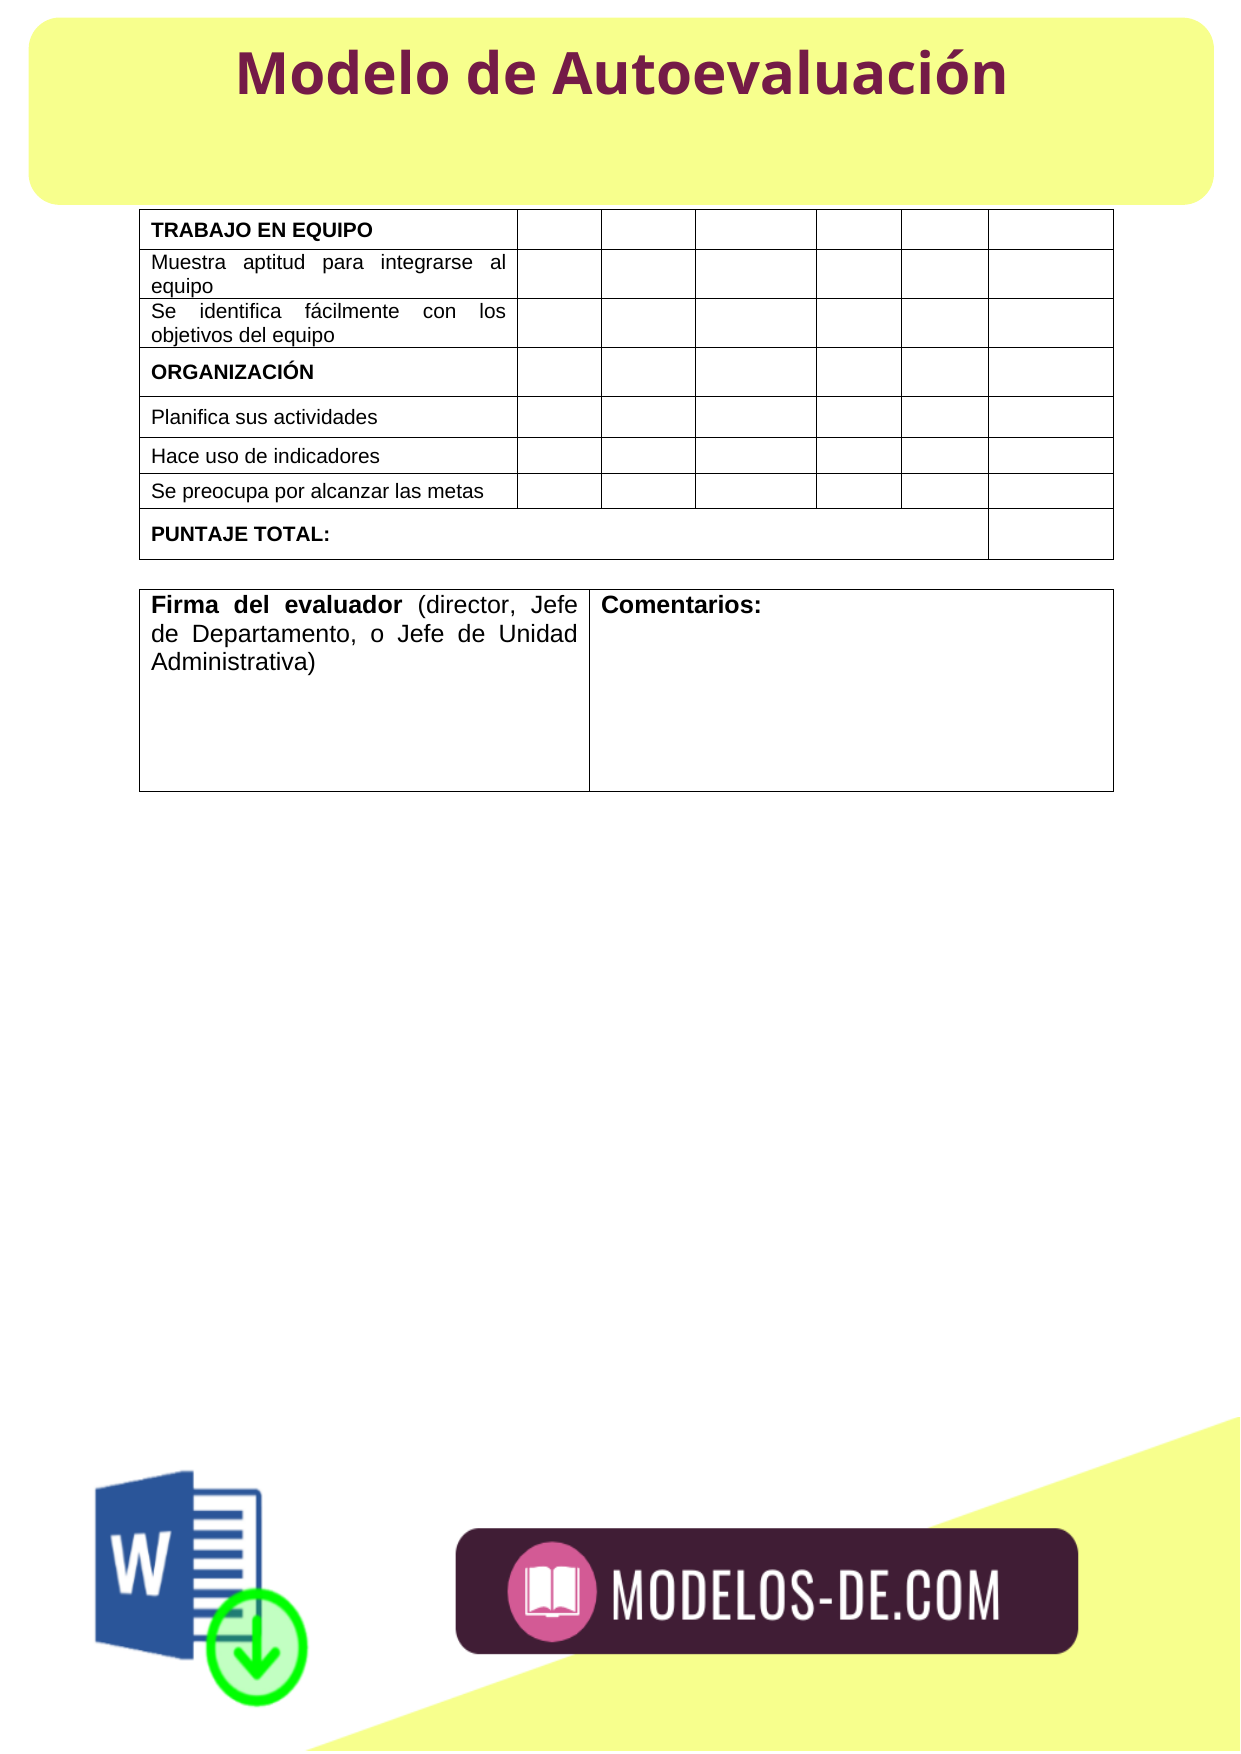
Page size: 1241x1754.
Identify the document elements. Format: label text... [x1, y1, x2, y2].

table_cell Se preocupa por alcanzar las metas [140, 474, 517, 508]
table_cell Planifica sus actividades [140, 397, 517, 437]
table_cell Hace uso de indicadores [140, 438, 517, 473]
table_cell [989, 250, 1113, 298]
table_cell [902, 474, 988, 508]
table_cell [696, 474, 816, 508]
table_cell [902, 210, 988, 249]
table_cell Se identifica fácilmente con los objetivos del equipo [140, 299, 517, 347]
table_cell [902, 438, 988, 473]
table_header Firma del evaluador (director, Jefe de Departamento, o Jefe de Unidad Administrativa) [140, 590, 589, 791]
table_cell [902, 250, 988, 298]
table_cell [817, 250, 901, 298]
table_cell [602, 250, 695, 298]
table_cell [696, 397, 816, 437]
table_header Comentarios: [590, 590, 1113, 791]
table_cell [817, 210, 901, 249]
table_cell [602, 397, 695, 437]
table_cell [902, 397, 988, 437]
table_cell [989, 509, 1113, 559]
table_cell [989, 397, 1113, 437]
table_cell [696, 348, 816, 396]
table_cell [602, 348, 695, 396]
table_cell [902, 348, 988, 396]
table_cell [817, 474, 901, 508]
table_cell [602, 210, 695, 249]
table_cell [518, 210, 601, 249]
table_cell ORGANIZACIÓN [140, 348, 517, 396]
table_cell [602, 438, 695, 473]
table_cell [696, 299, 816, 347]
table_cell [989, 474, 1113, 508]
table_cell [989, 348, 1113, 396]
table_cell TRABAJO EN EQUIPO [140, 210, 517, 249]
table_cell [989, 210, 1113, 249]
table_cell [902, 299, 988, 347]
table_cell [989, 299, 1113, 347]
table_cell [696, 438, 816, 473]
table_cell Muestra aptitud para integrarse al equipo [140, 250, 517, 298]
table_cell [696, 210, 816, 249]
table_cell [518, 438, 601, 473]
table_cell [518, 397, 601, 437]
table_cell [817, 299, 901, 347]
table_cell [602, 474, 695, 508]
table_cell PUNTAJE TOTAL: [140, 509, 988, 559]
table_cell [518, 348, 601, 396]
table_cell [817, 397, 901, 437]
table_cell [817, 348, 901, 396]
table_cell [518, 474, 601, 508]
table_cell [696, 250, 816, 298]
table_cell [518, 250, 601, 298]
table_cell [989, 438, 1113, 473]
table_cell [817, 438, 901, 473]
table_cell [518, 299, 601, 347]
table_cell [602, 299, 695, 347]
picture [62, 1417, 1241, 1751]
